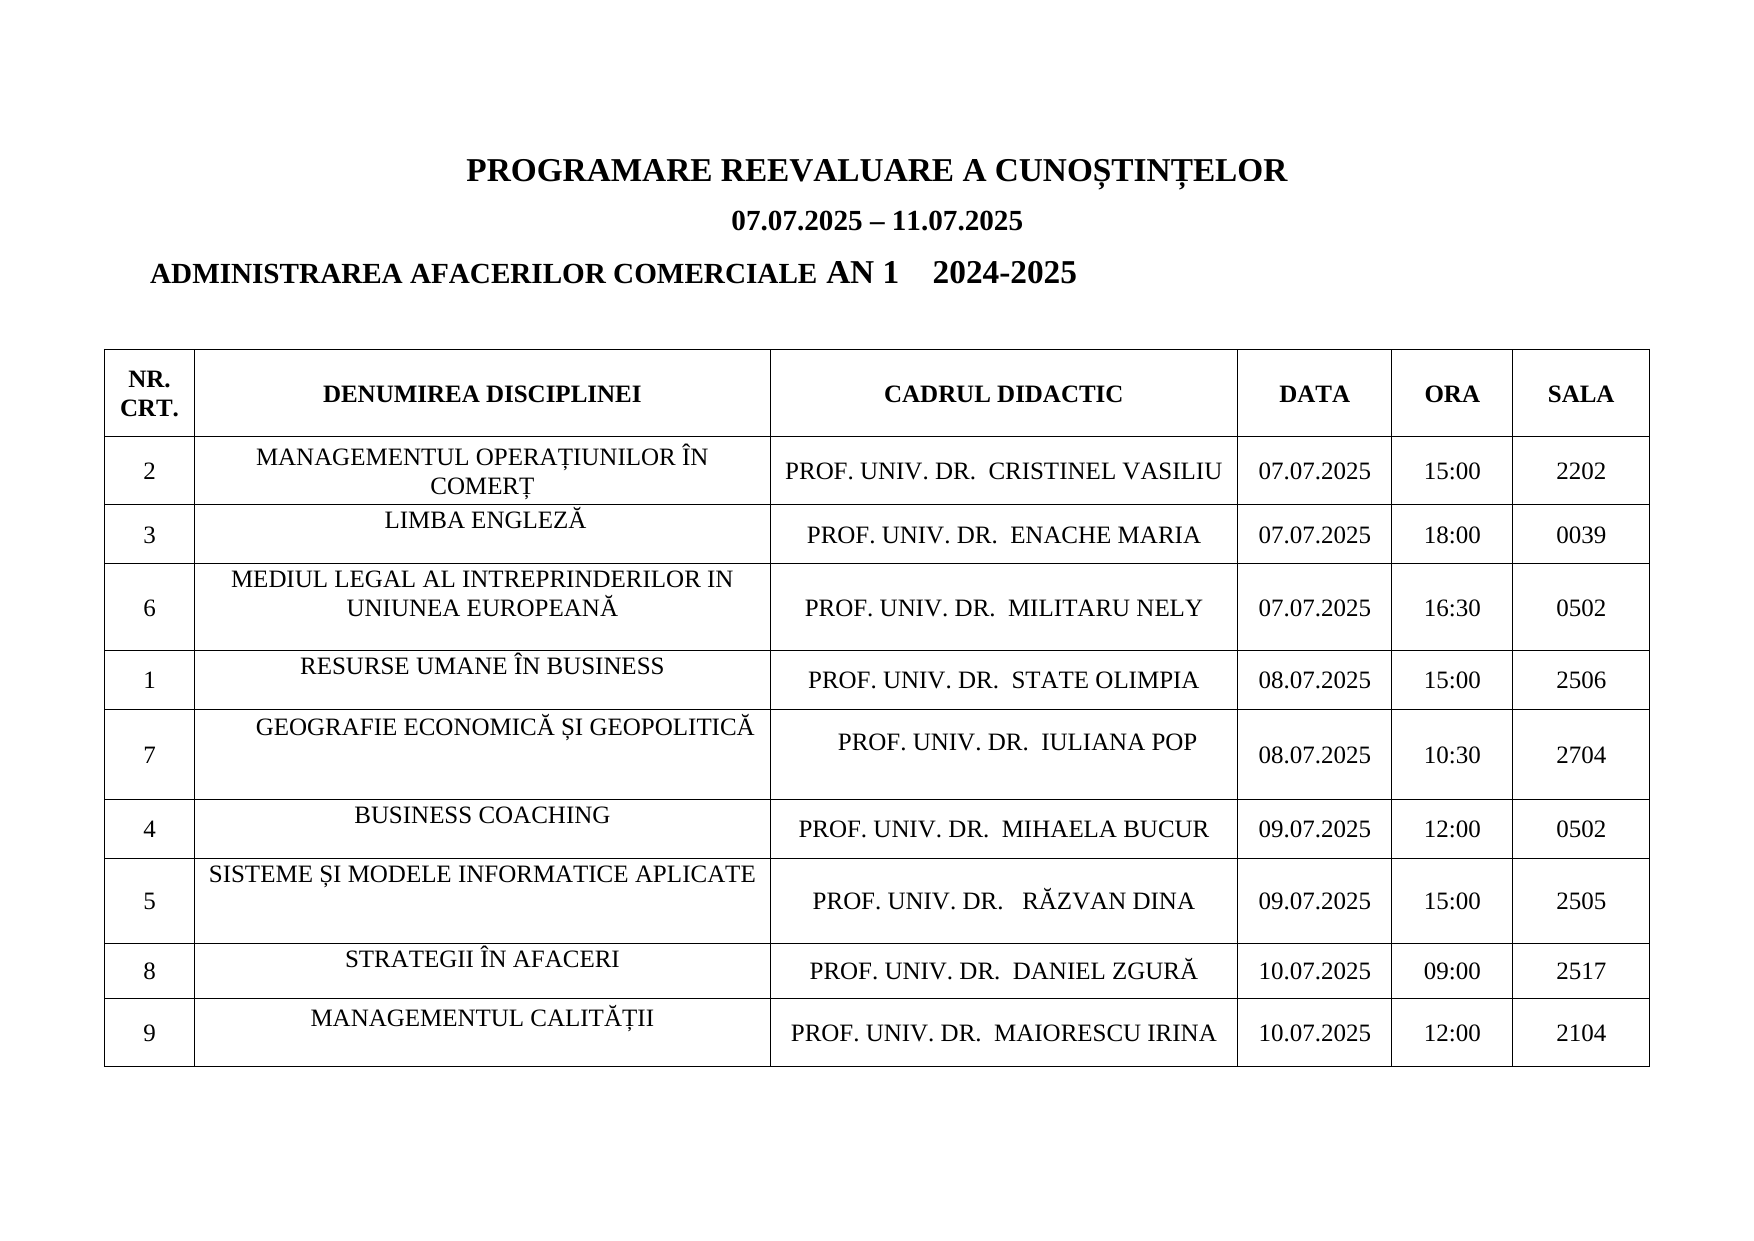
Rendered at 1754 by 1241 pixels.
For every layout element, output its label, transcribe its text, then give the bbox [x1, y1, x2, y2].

table_cell 2517 [1513, 944, 1649, 998]
table_cell 09.07.2025 [1238, 800, 1391, 858]
table_cell PROF. UNIV. DR. ENACHE MARIA [771, 505, 1237, 563]
table_cell PROF. UNIV. DR. RĂZVAN DINA [771, 859, 1237, 943]
table_cell PROF. UNIV. DR. DANIEL ZGURĂ [771, 944, 1237, 998]
table_cell 3 [105, 505, 194, 563]
table_cell 2506 [1513, 651, 1649, 709]
table_cell 2202 [1513, 437, 1649, 504]
table_cell 08.07.2025 [1238, 710, 1391, 799]
text ADMINISTRAREA AFACERILOR COMERCIALE AN 1 2024-2025 [150, 252, 1604, 291]
table_cell SISTEME ȘI MODELE INFORMATICE APLICATE [195, 859, 770, 943]
table_cell 9 [105, 999, 194, 1066]
table_header ORA [1392, 350, 1512, 436]
text PROGRAMARE REEVALUARE A CUNOȘTINȚELOR [150, 150, 1604, 188]
table_cell 10.07.2025 [1238, 999, 1391, 1066]
table_header CADRUL DIDACTIC [771, 350, 1237, 436]
table_cell 0502 [1513, 800, 1649, 858]
table_cell RESURSE UMANE ÎN BUSINESS [195, 651, 770, 709]
table_cell 0502 [1513, 564, 1649, 650]
table_cell 2505 [1513, 859, 1649, 943]
table_cell 09:00 [1392, 944, 1512, 998]
table_cell 2 [105, 437, 194, 504]
table_cell 10.07.2025 [1238, 944, 1391, 998]
table_header DENUMIREA DISCIPLINEI [195, 350, 770, 436]
table_cell 4 [105, 800, 194, 858]
table_cell 8 [105, 944, 194, 998]
table_cell 7 [105, 710, 194, 799]
table_header NR. CRT. [105, 350, 194, 436]
table_cell LIMBA ENGLEZĂ [195, 505, 770, 563]
table_cell 15:00 [1392, 651, 1512, 709]
text 07.07.2025 – 11.07.2025 [150, 203, 1604, 237]
table_cell 2704 [1513, 710, 1649, 799]
table_cell 07.07.2025 [1238, 505, 1391, 563]
table_cell 18:00 [1392, 505, 1512, 563]
table_cell 15:00 [1392, 437, 1512, 504]
table_cell MANAGEMENTUL CALITĂȚII [195, 999, 770, 1066]
table_cell 09.07.2025 [1238, 859, 1391, 943]
table_cell GEOGRAFIE ECONOMICĂ ȘI GEOPOLITICĂ [195, 710, 770, 799]
table_cell 1 [105, 651, 194, 709]
table_cell 15:00 [1392, 859, 1512, 943]
table_cell PROF. UNIV. DR. CRISTINEL VASILIU [771, 437, 1237, 504]
table_cell PROF. UNIV. DR. MAIORESCU IRINA [771, 999, 1237, 1066]
table_cell 07.07.2025 [1238, 437, 1391, 504]
table_cell 2104 [1513, 999, 1649, 1066]
table_cell 08.07.2025 [1238, 651, 1391, 709]
table_cell MEDIUL LEGAL AL INTREPRINDERILOR IN UNIUNEA EUROPEANĂ [195, 564, 770, 650]
table_cell 6 [105, 564, 194, 650]
table_cell PROF. UNIV. DR. STATE OLIMPIA [771, 651, 1237, 709]
table_header DATA [1238, 350, 1391, 436]
table_cell 07.07.2025 [1238, 564, 1391, 650]
table_cell STRATEGII ÎN AFACERI [195, 944, 770, 998]
table_cell 12:00 [1392, 800, 1512, 858]
table_cell 16:30 [1392, 564, 1512, 650]
table_cell 0039 [1513, 505, 1649, 563]
table_cell PROF. UNIV. DR. MIHAELA BUCUR [771, 800, 1237, 858]
table_cell PROF. UNIV. DR. MILITARU NELY [771, 564, 1237, 650]
table_cell PROF. UNIV. DR. IULIANA POP [771, 710, 1237, 799]
table_header SALA [1513, 350, 1649, 436]
table_cell 5 [105, 859, 194, 943]
table_cell MANAGEMENTUL OPERAȚIUNILOR ÎN COMERȚ [195, 437, 770, 504]
table_cell 10:30 [1392, 710, 1512, 799]
table_cell BUSINESS COACHING [195, 800, 770, 858]
table_cell 12:00 [1392, 999, 1512, 1066]
